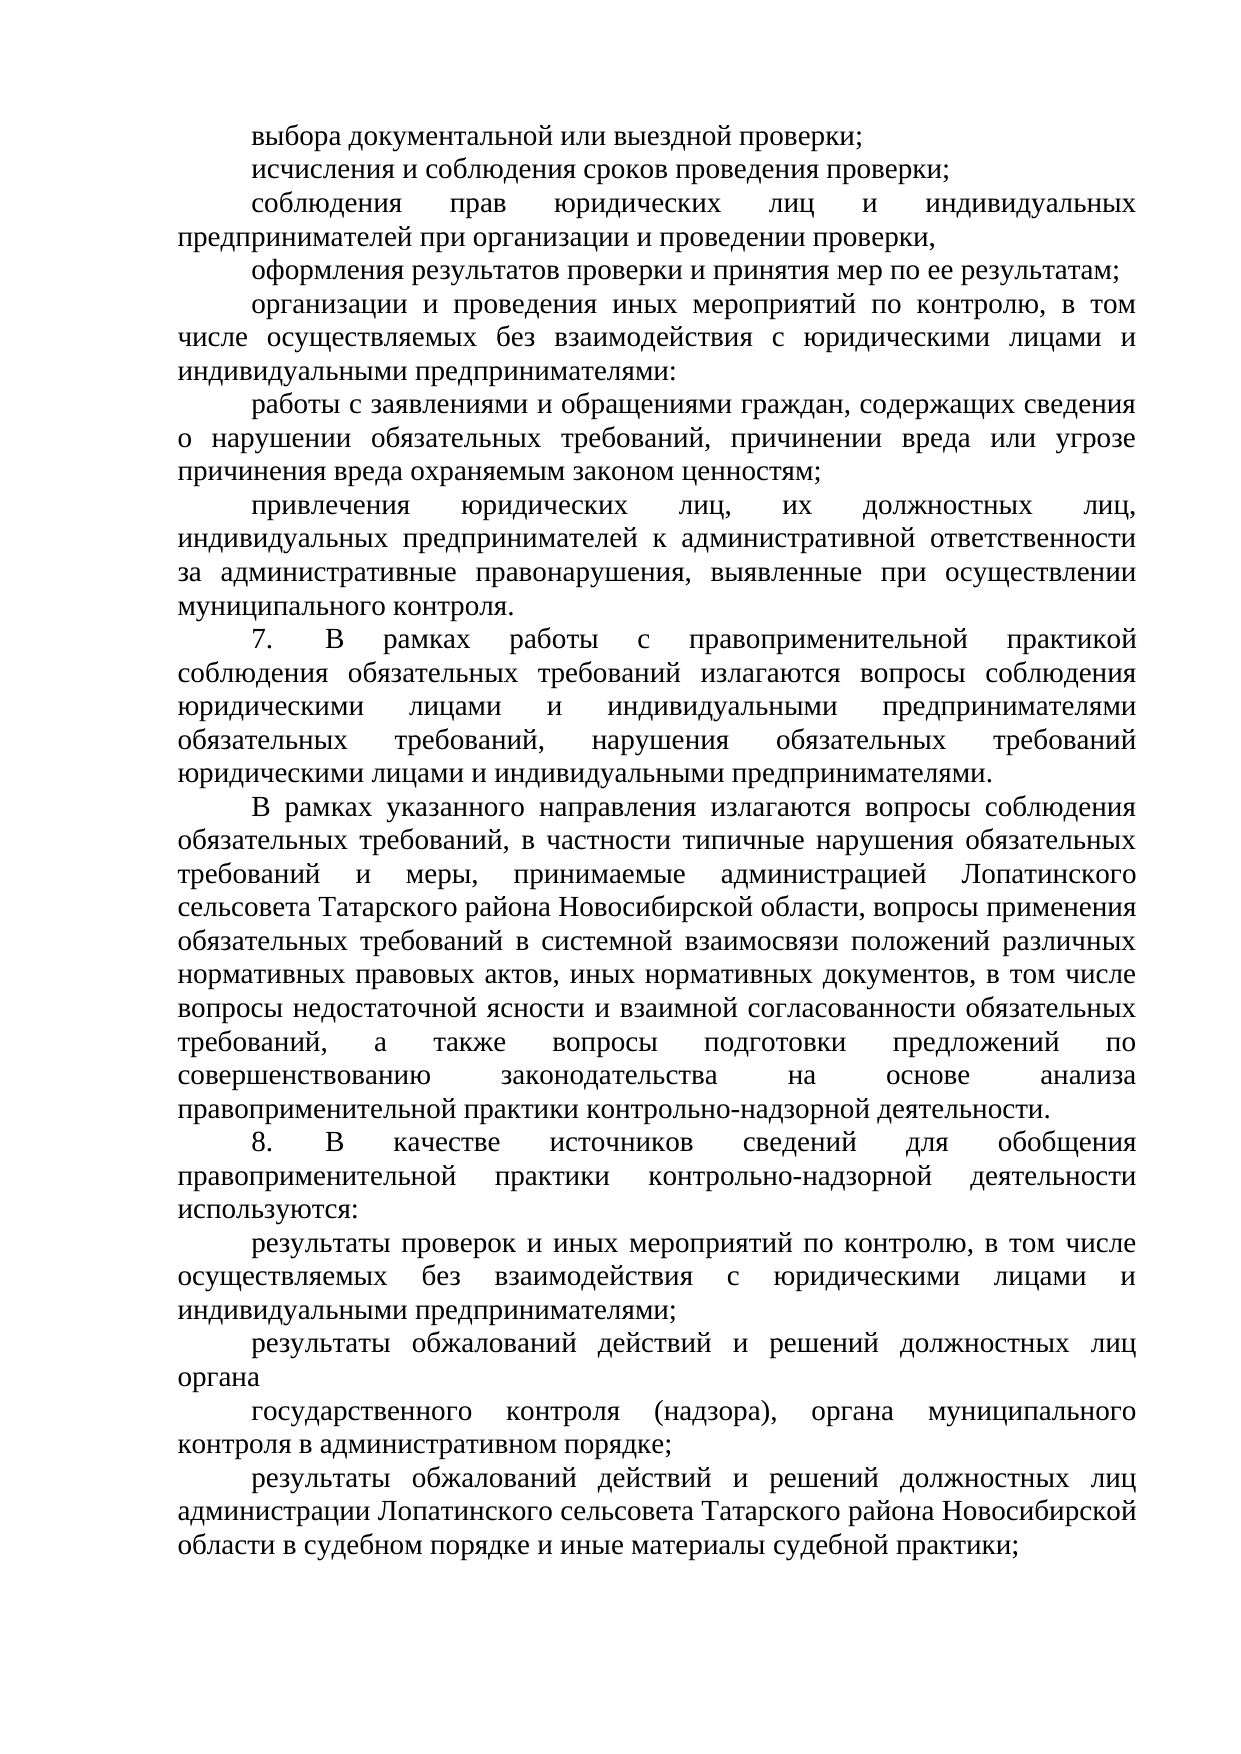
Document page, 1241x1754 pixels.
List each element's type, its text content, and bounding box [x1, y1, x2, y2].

text работы с заявлениями и обращениями граждан, содержащих сведения о нарушении обязательных требований, причинении вреда или угрозе причинения вреда охраняемым законом ценностям; [177, 386, 1137, 487]
text организации и проведения иных мероприятий по контролю, в том числе осуществляемых без взаимодействия с юридическими лицами и индивидуальными предпринимателями: [177, 286, 1137, 386]
text выбора документальной или выездной проверки; [177, 118, 1137, 152]
list В качестве источников сведений для обобщения правоприменительной практики контрольно-надзорной деятельности используются: [177, 1124, 1137, 1225]
text результаты обжалований действий и решений должностных лиц администрации Лопатинского сельсовета Татарского района Новосибирской области в судебном порядке и иные материалы судебной практики; [177, 1460, 1137, 1560]
text результаты проверок и иных мероприятий по контролю, в том числе осуществляемых без взаимодействия с юридическими лицами и индивидуальными предпринимателями; [177, 1225, 1137, 1326]
list В рамках работы с правоприменительной практикой соблюдения обязательных требований излагаются вопросы соблюдения юридическими лицами и индивидуальными предпринимателями обязательных требований, нарушения обязательных требований юридическими лицами и индивидуальными предпринимателями. [177, 621, 1137, 789]
text соблюдения прав юридических лиц и индивидуальных предпринимателей при организации и проведении проверки, [177, 185, 1137, 252]
text привлечения юридических лиц, их должностных лиц, индивидуальных предпринимателей к административной ответственности за административные правонарушения, выявленные при осуществлении муниципального контроля. [177, 487, 1137, 621]
text результаты обжалований действий и решений должностных лиц органа [177, 1326, 1137, 1393]
text исчисления и соблюдения сроков проведения проверки; [177, 152, 1137, 185]
text государственного контроля (надзора), органа муниципального контроля в административном порядке; [177, 1393, 1137, 1460]
text В рамках указанного направления излагаются вопросы соблюдения обязательных требований, в частности типичные нарушения обязательных требований и меры, принимаемые администрацией Лопатинского сельсовета Татарского района Новосибирской области, вопросы применения обязательных требований в системной взаимосвязи положений различных нормативных правовых актов, иных нормативных документов, в том числе вопросы недостаточной ясности и взаимной согласованности обязательных требований, а также вопросы подготовки предложений по совершенствованию законодательства на основе анализа правоприменительной практики контрольно-надзорной деятельности. [177, 789, 1137, 1124]
text оформления результатов проверки и принятия мер по ее результатам; [177, 252, 1137, 286]
